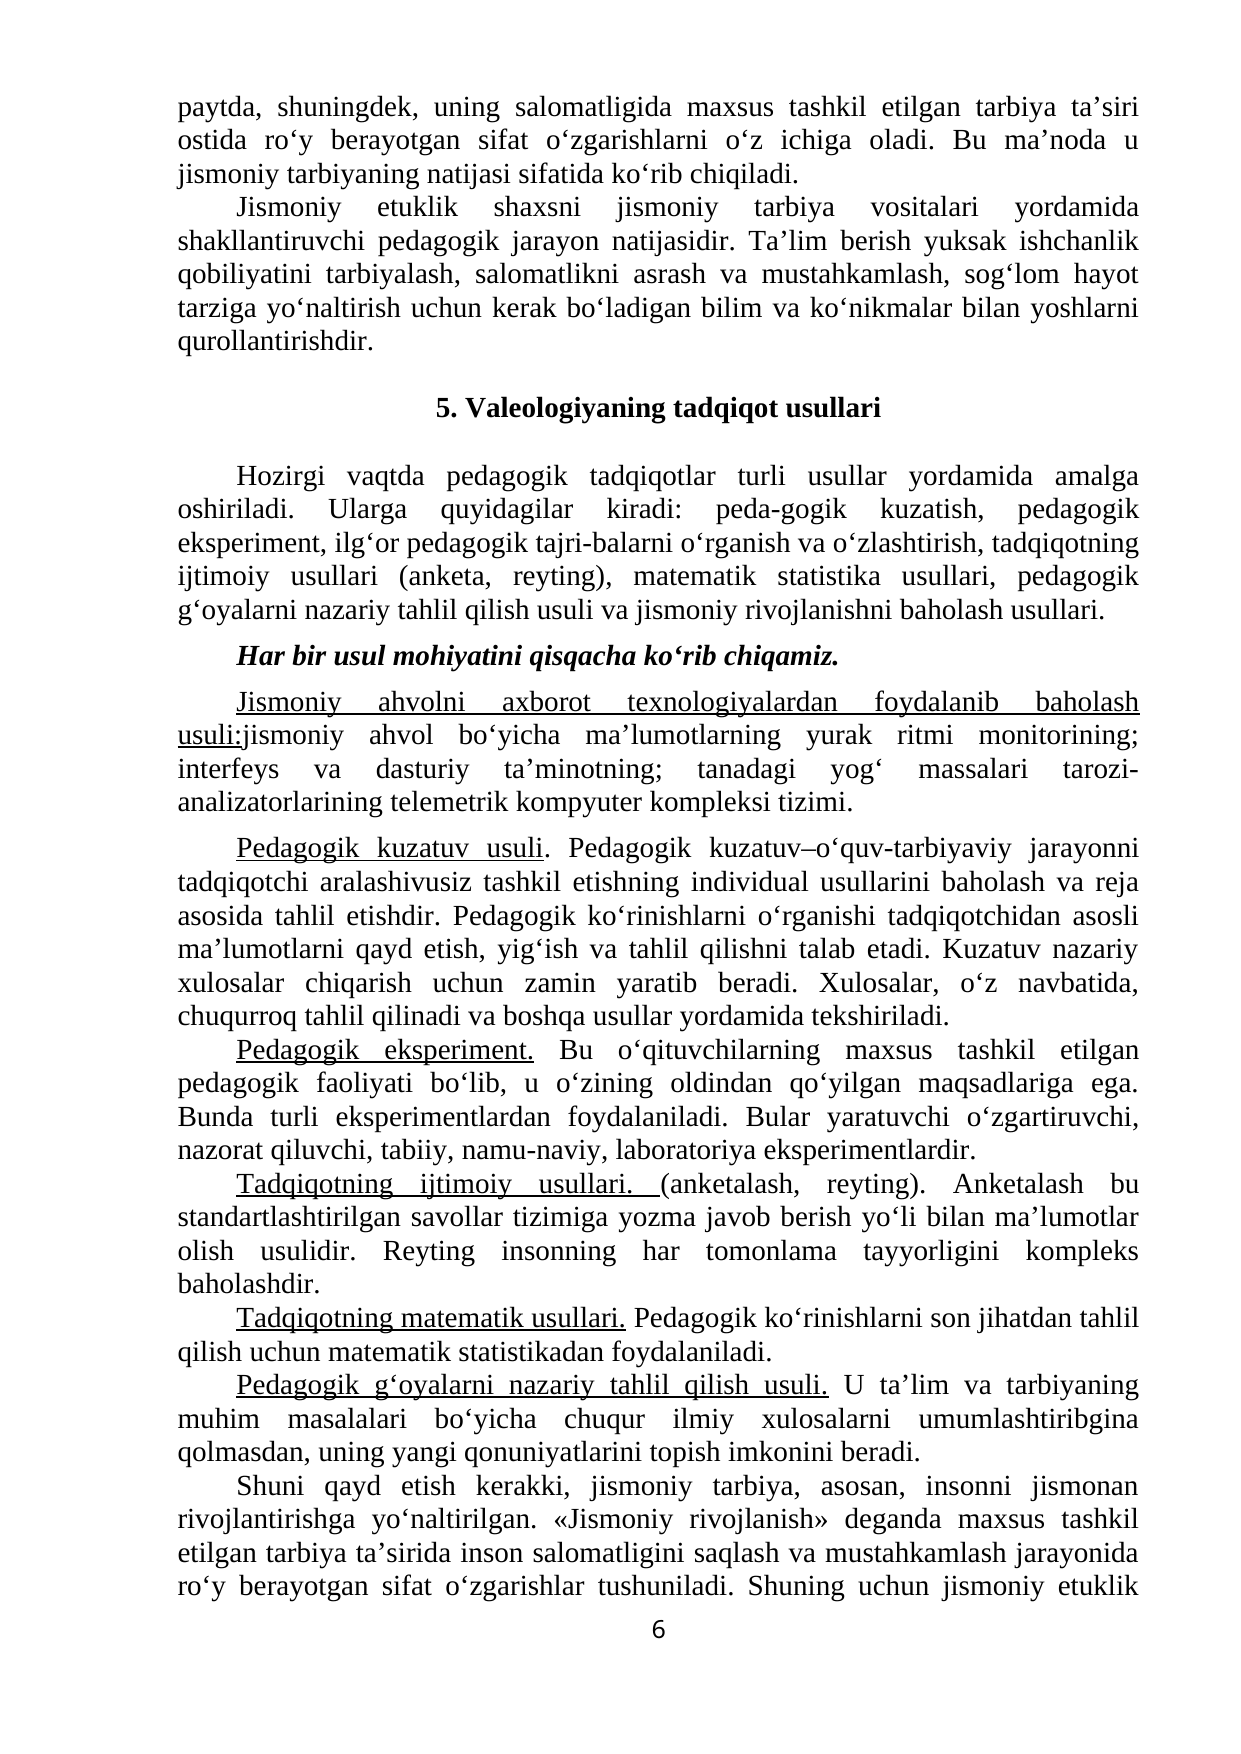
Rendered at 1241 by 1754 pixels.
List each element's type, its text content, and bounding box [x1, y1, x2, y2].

text Jismoniy ahvolni axborot texnologiyalardan foydalanib baholash usuli:jismoniy ahvol bo‘yicha ma’lumotlarning yurak ritmi monitorining; interfeys va dasturiy ta’minotning; tanadagi yog‘ massalari tarozi-analizatorlarining telemetrik kompyuter kompleksi tizimi. [177, 684, 1140, 818]
text Pedagogik eksperiment. Bu o‘qituvchilarning maxsus tashkil etilgan pedagogik faoliyati bo‘lib, u o‘zining oldindan qo‘yilgan maqsadlariga ega. Bunda turli eksperimentlardan foydalaniladi. Bular yaratuvchi o‘zgartiruvchi, nazorat qiluvchi, tabiiy, namu-naviy, laboratoriya eksperimentlardir. [177, 1032, 1140, 1166]
text Tadqiqotning ijtimoiy usullari. (anketalash, reyting). Anketalash bu standartlashtirilgan savollar tizimiga yozma javob berish yo‘li bilan ma’lumotlar olish usulidir. Reyting insonning har tomonlama tayyorligini kompleks baholashdir. [177, 1166, 1140, 1300]
text Jismoniy etuklik shaxsni jismoniy tarbiya vositalari yordamida shakllantiruvchi pedagogik jarayon natijasidir. Ta’lim berish yuksak ishchanlik qobiliyatini tarbiyalash, salomatlikni asrash va mustahkamlash, sog‘lom hayot tarziga yo‘naltirish uchun kerak bo‘ladigan bilim va ko‘nikmalar bilan yoshlarni qurollantirishdir. [177, 189, 1140, 357]
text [177, 1468, 1140, 1602]
text 5. Valeologiyaning tadqiqot usullari [177, 391, 1140, 424]
text Pedagogik g‘oyalarni nazariy tahlil qilish usuli. U ta’lim va tarbiyaning muhim masalalari bo‘yicha chuqur ilmiy xulosalarni umumlashtiribgina qolmasdan, uning yangi qonuniyatlarini topish imkonini beradi. [177, 1367, 1140, 1468]
text Pedagogik kuzatuv usuli. Pedagogik kuzatuv–o‘quv-tarbiyaviy jarayonni tadqiqotchi aralashivusiz tashkil etishning individual usullarini baholash va reja asosida tahlil etishdir. Pedagogik ko‘rinishlarni o‘rganishi tadqiqotchidan asosli ma’lumotlarni qayd etish, yig‘ish va tahlil qilishni talab etadi. Kuzatuv nazariy xulosalar chiqarish uchun zamin yaratib beradi. Xulosalar, o‘z navbatida, chuqurroq tahlil qilinadi va boshqa usullar yordamida tekshiriladi. [177, 831, 1140, 1032]
text Hozirgi vaqtda pedagogik tadqiqotlar turli usullar yordamida amalga oshiriladi. Ularga quyidagilar kiradi: peda-gogik kuzatish, pedagogik eksperiment, ilg‘or pedagogik tajri-balarni o‘rganish va o‘zlashtirish, tadqiqotning ijtimoiy usullari (anketa, reyting), matematik statistika usullari, pedagogik g‘oyalarni nazariy tahlil qilish usuli va jismoniy rivojlanishni baholash usullari. [177, 458, 1140, 625]
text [177, 89, 1140, 189]
text Tadqiqotning matematik usullari. Pedagogik ko‘rinishlarni son jihatdan tahlil qilish uchun matematik statistikadan foydalaniladi. [177, 1300, 1140, 1367]
text Har bir usul mohiyatini qisqacha ko‘rib chiqamiz. [177, 638, 1140, 671]
